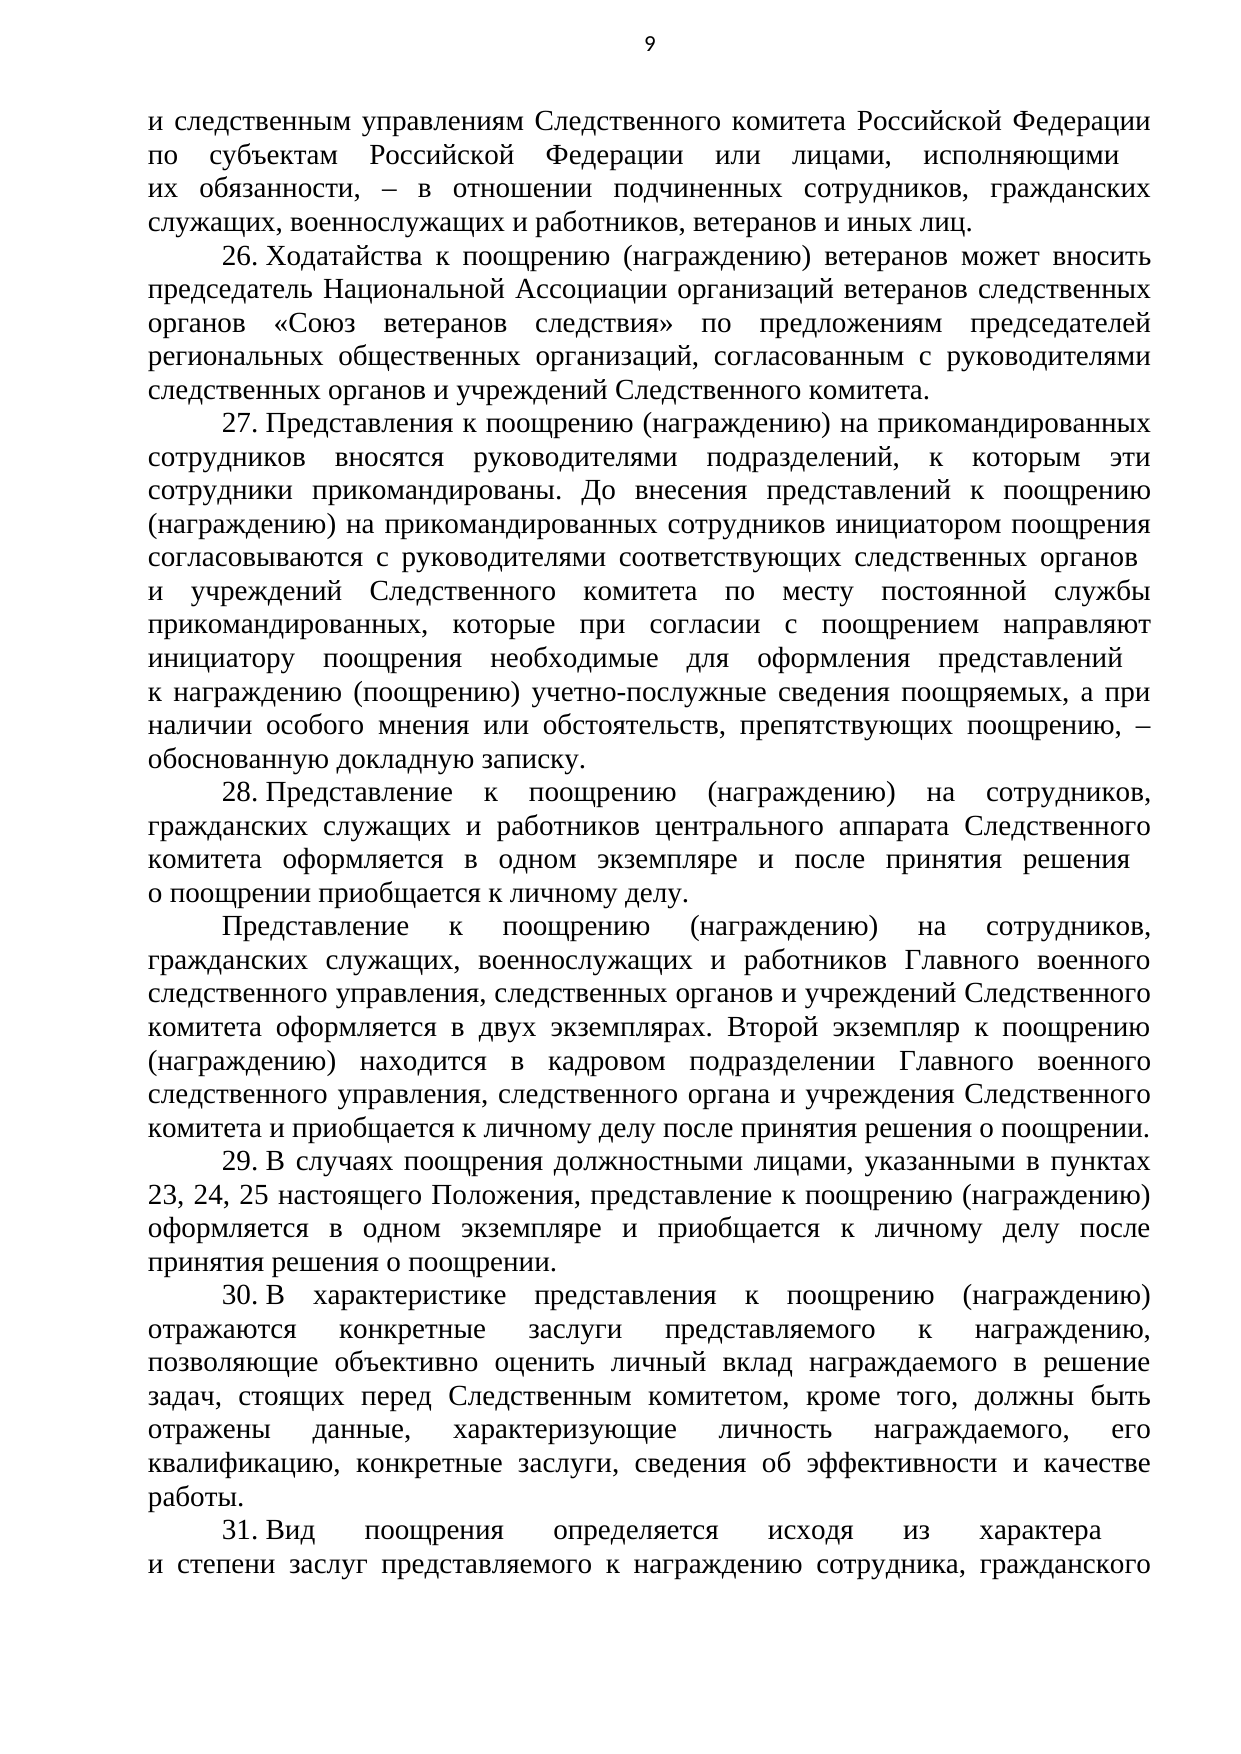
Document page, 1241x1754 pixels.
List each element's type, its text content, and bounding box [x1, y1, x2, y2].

text 27. Представления к поощрению (награждению) на прикомандированных сотрудников вносятся руководителями подразделений, к которым эти сотрудники прикомандированы. До внесения представлений к поощрению (награждению) на прикомандированных сотрудников инициатором поощрения согласовываются с руководителями соответствующих следственных органов и учреждений Следственного комитета по месту постоянной службы прикомандированных, которые при согласии с поощрением направляют инициатору поощрения необходимые для оформления представлений к награждению (поощрению) учетно-послужные сведения поощряемых, а при наличии особого мнения или обстоятельств, препятствующих поощрению, – обоснованную докладную записку. [148, 405, 1152, 774]
text 26. Ходатайства к поощрению (награждению) ветеранов может вносить председатель Национальной Ассоциации организаций ветеранов следственных органов «Союз ветеранов следствия» по предложениям председателей региональных общественных организаций, согласованным с руководителями следственных органов и учреждений Следственного комитета. [148, 238, 1152, 405]
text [148, 103, 1152, 238]
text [148, 1512, 1152, 1579]
text 28. Представление к поощрению (награждению) на сотрудников, гражданских служащих и работников центрального аппарата Следственного комитета оформляется в одном экземпляре и после принятия решения о поощрении приобщается к личному делу. [148, 774, 1152, 908]
text 30. В характеристике представления к поощрению (награждению) отражаются конкретные заслуги представляемого к награждению, позволяющие объективно оценить личный вклад награждаемого в решение задач, стоящих перед Следственным комитетом, кроме того, должны быть отражены данные, характеризующие личность награждаемого, его квалификацию, конкретные заслуги, сведения об эффективности и качестве работы. [148, 1277, 1152, 1512]
text 29. В случаях поощрения должностными лицами, указанными в пунктах 23, 24, 25 настоящего Положения, представление к поощрению (награждению) оформляется в одном экземпляре и приобщается к личному делу после принятия решения о поощрении. [148, 1143, 1152, 1277]
text Представление к поощрению (награждению) на сотрудников, гражданских служащих, военнослужащих и работников Главного военного следственного управления, следственных органов и учреждений Следственного комитета оформляется в двух экземплярах. Второй экземпляр к поощрению (награждению) находится в кадровом подразделении Главного военного следственного управления, следственного органа и учреждения Следственного комитета и приобщается к личному делу после принятия решения о поощрении. [148, 908, 1152, 1143]
